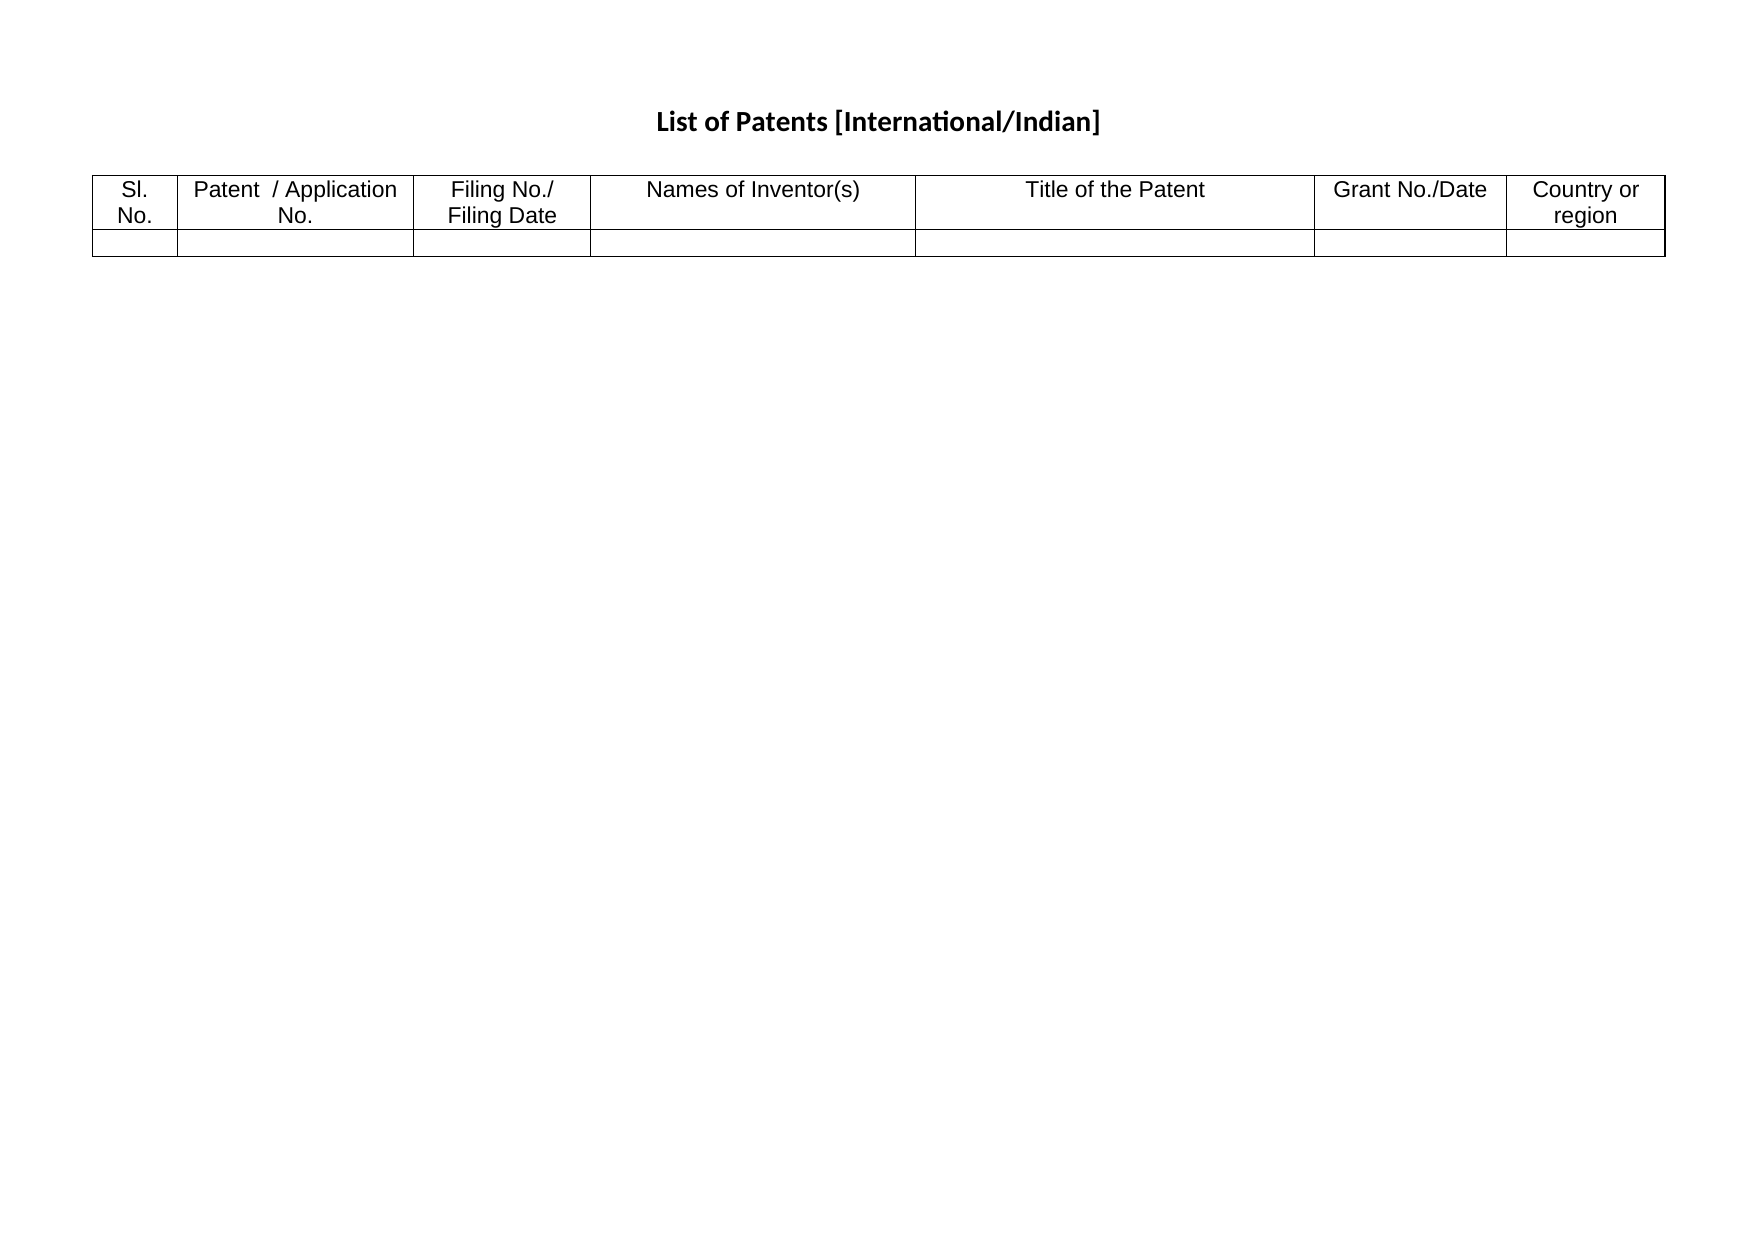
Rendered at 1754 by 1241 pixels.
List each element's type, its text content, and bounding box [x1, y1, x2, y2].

table_header Grant No./Date [1315, 176, 1506, 228]
table_header Filing No./ Filing Date [414, 176, 590, 228]
table_header Patent / Application No. [178, 176, 413, 228]
table_cell [916, 230, 1314, 256]
text List of Patents [International/Indian] [103, 103, 1654, 139]
table_cell [591, 230, 915, 256]
table_cell [414, 230, 590, 256]
table_cell [1507, 230, 1664, 256]
table_header Names of Inventor(s) [591, 176, 915, 228]
table_header Country or region [1507, 176, 1664, 228]
table_header Sl. No. [93, 176, 177, 228]
table_cell [93, 230, 177, 256]
table_cell [1315, 230, 1506, 256]
table_cell [178, 230, 413, 256]
table_header Title of the Patent [916, 176, 1314, 228]
